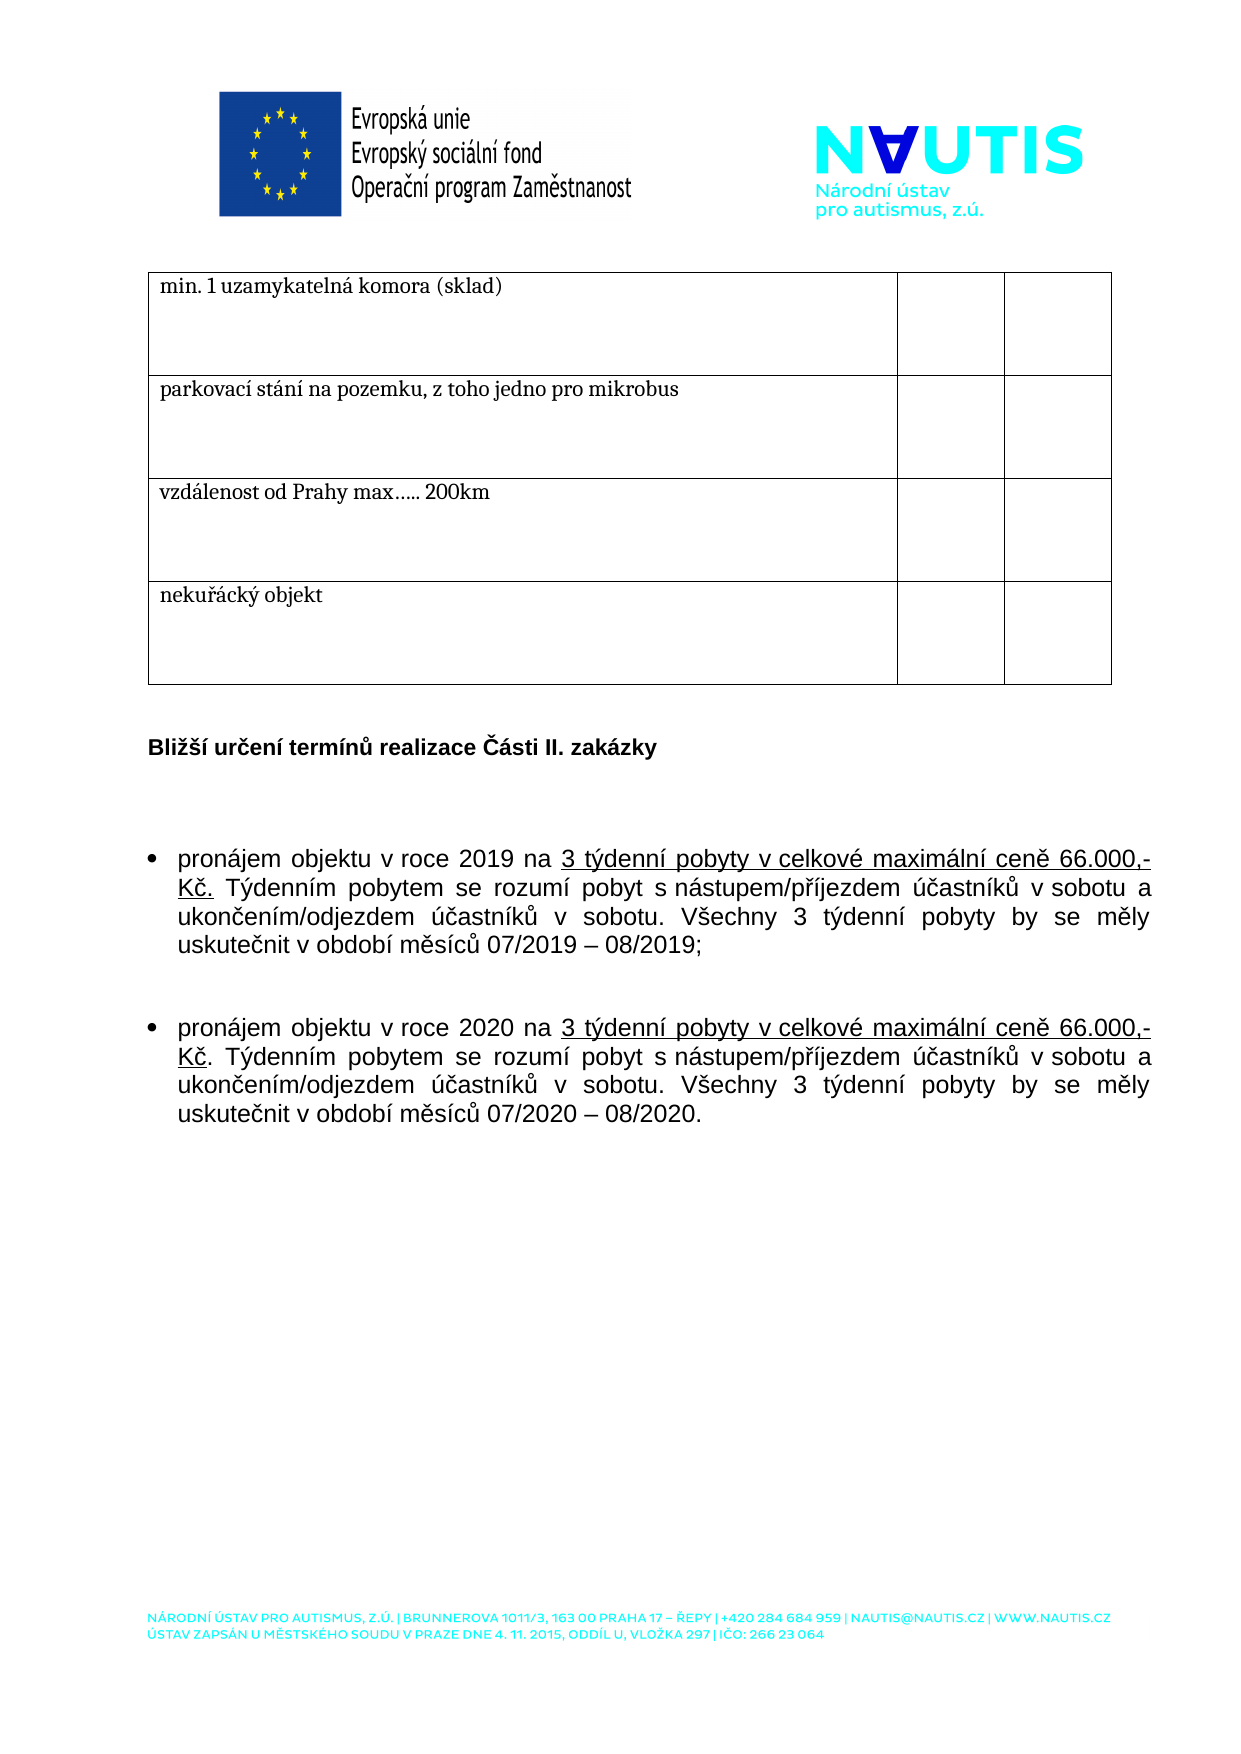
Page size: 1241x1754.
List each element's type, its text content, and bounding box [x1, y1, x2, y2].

list pronájem objektu v roce 2020 na 3 týdenní pobyty v celkové maximální ceně 66.000,- Kč. Týdenním pobytem se rozumí pobyt s nástupem/příjezdem účastníků v sobotu a ukončením/odjezdem účastníků v sobotu. Všechny 3 týdenní pobyty by se měly uskutečnit v období měsíců 07/2020 – 08/2020. [148, 1013, 1152, 1128]
table_cell [898, 582, 1004, 684]
table_cell min. 1 uzamykatelná komora (sklad) [149, 273, 897, 375]
table_cell [1005, 376, 1111, 478]
table_cell [1005, 479, 1111, 581]
table_cell parkovací stání na pozemku, z toho jedno pro mikrobus [149, 376, 897, 478]
picture [217, 88, 632, 220]
table_cell [898, 479, 1004, 581]
list pronájem objektu v roce 2019 na 3 týdenní pobyty v celkové maximální ceně 66.000,- Kč. Týdenním pobytem se rozumí pobyt s nástupem/příjezdem účastníků v sobotu a ukončením/odjezdem účastníků v sobotu. Všechny 3 týdenní pobyty by se měly uskutečnit v období měsíců 07/2019 – 08/2019; [148, 844, 1152, 959]
table_cell [1005, 273, 1111, 375]
table_cell [1005, 582, 1111, 684]
table_cell vzdálenost od Prahy max….. 200km [149, 479, 897, 581]
text Bližší určení termínů realizace Části II. zakázky [148, 733, 1152, 760]
table_cell nekuřácký objekt [149, 582, 897, 684]
picture [816, 125, 1083, 220]
table_cell [898, 273, 1004, 375]
picture [147, 1611, 1150, 1641]
table_cell [898, 376, 1004, 478]
